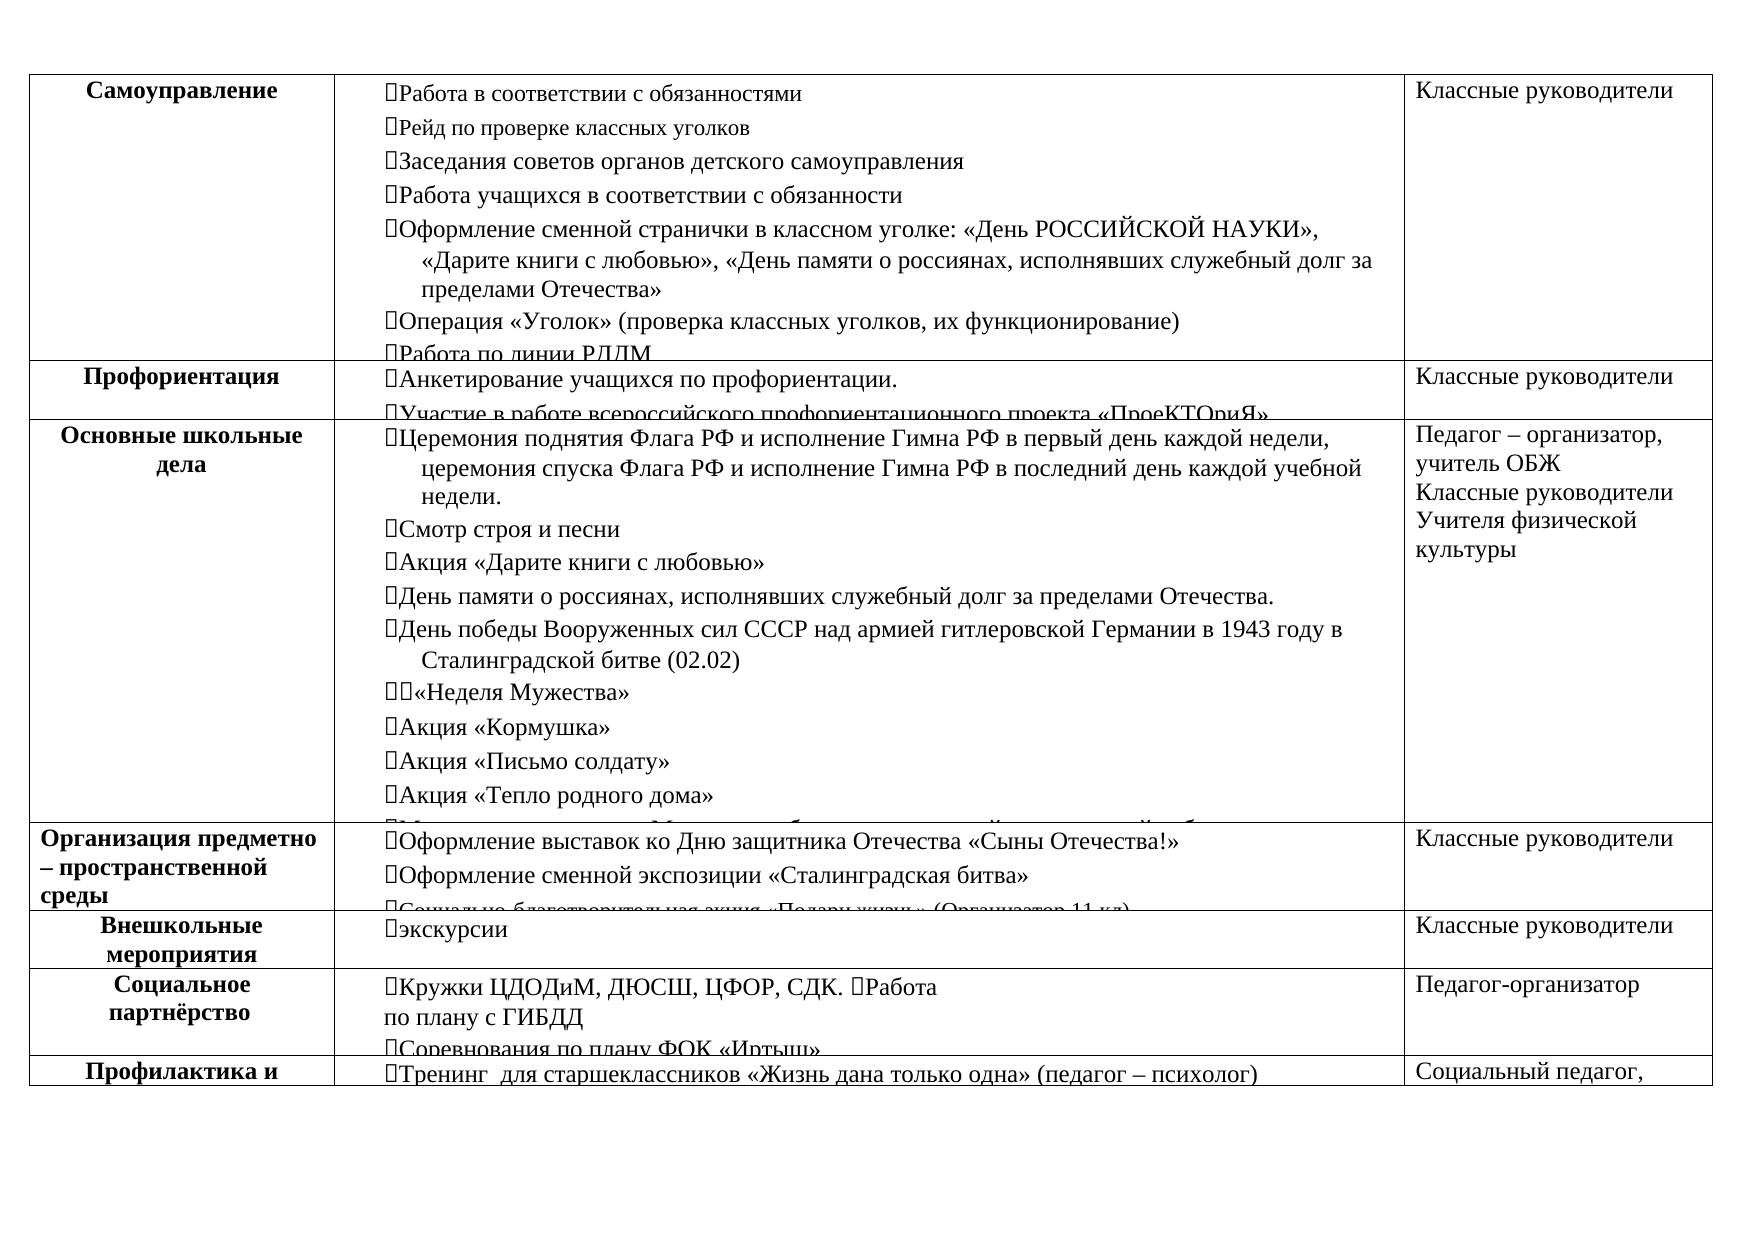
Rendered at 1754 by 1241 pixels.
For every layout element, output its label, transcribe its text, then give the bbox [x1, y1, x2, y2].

table_cell Классные руководители [1405, 911, 1712, 968]
table_cell Социальный педагог, [1405, 1056, 1712, 1085]
table_cell Основные школьные дела [30, 420, 334, 822]
table_cell Организация предметно – пространственной среды [30, 823, 334, 910]
table_cell экскурсии [335, 911, 1404, 968]
table_cell Церемония поднятия Флага РФ и исполнение Гимна РФ в первый день каждой недели, церемония спуска Флага РФ и исполнение Гимна РФ в последний день каждой учебной недели. Смотр строя и песни Акция «Дарите книги с любовью» День памяти о россиянах, исполнявших служебный долг за пределами Отечества. День победы Вооруженных сил СССР над армией гитлеровской Германии в 1943 году в Сталинградской битве (02.02) «Неделя Мужества» Акция «Кормушка» Акция «Письмо солдату» Акция «Тепло родного дома» Мероприятия по плану Месячника оборонно – массовой и спортивной работы Военно – спортивная игра «Искра» [335, 420, 1404, 822]
table_cell Работа в соответствии с обязанностями Рейд по проверке классных уголков Заседания советов органов детского самоуправления Работа учащихся в соответствии с обязанности Оформление сменной странички в классном уголке: «День РОССИЙСКОЙ НАУКИ», «Дарите книги с любовью», «День памяти о россиянах, исполнявших служебный долг за пределами Отечества» Операция «Уголок» (проверка классных уголков, их функционирование) Работа по линии РДДМ Организация и проведение мероприятий по МОМИСР. [335, 75, 1404, 360]
table_cell Профориентация [30, 361, 334, 418]
table_cell Тренинг для старшеклассников «Жизнь дана только одна» (педагог – психолог) [335, 1056, 1404, 1085]
table_cell Классные руководители [1405, 361, 1712, 418]
table_cell Классные руководители [1405, 75, 1712, 360]
table_cell Внешкольные мероприятия [30, 911, 334, 968]
table_cell Педагог – организатор, учитель ОБЖ Классные руководители Учителя физической культуры [1405, 420, 1712, 822]
table_cell Кружки ЦДОДиМ, ДЮСШ, ЦФОР, СДК. Работа по плану с ГИБДД Соревнования по плану ФОК «Иртыш» [335, 969, 1404, 1055]
table_cell Оформление выставок ко Дню защитника Отечества «Сыны Отечества!» Оформление сменной экспозиции «Сталинградская битва» Социально-благотворительная акция «Подари жизнь» (Организатор 11 кл) [335, 823, 1404, 910]
table_cell Самоуправление [30, 75, 334, 360]
table_cell Анкетирование учащихся по профориентации. Участие в работе всероссийского профориентационного проекта «ПроеКТОриЯ» [335, 361, 1404, 418]
table_cell Социальное партнёрство [30, 969, 334, 1055]
table_cell Профилактика и [30, 1056, 334, 1085]
table_cell Классные руководители [1405, 823, 1712, 910]
table_cell Педагог-организатор [1405, 969, 1712, 1055]
